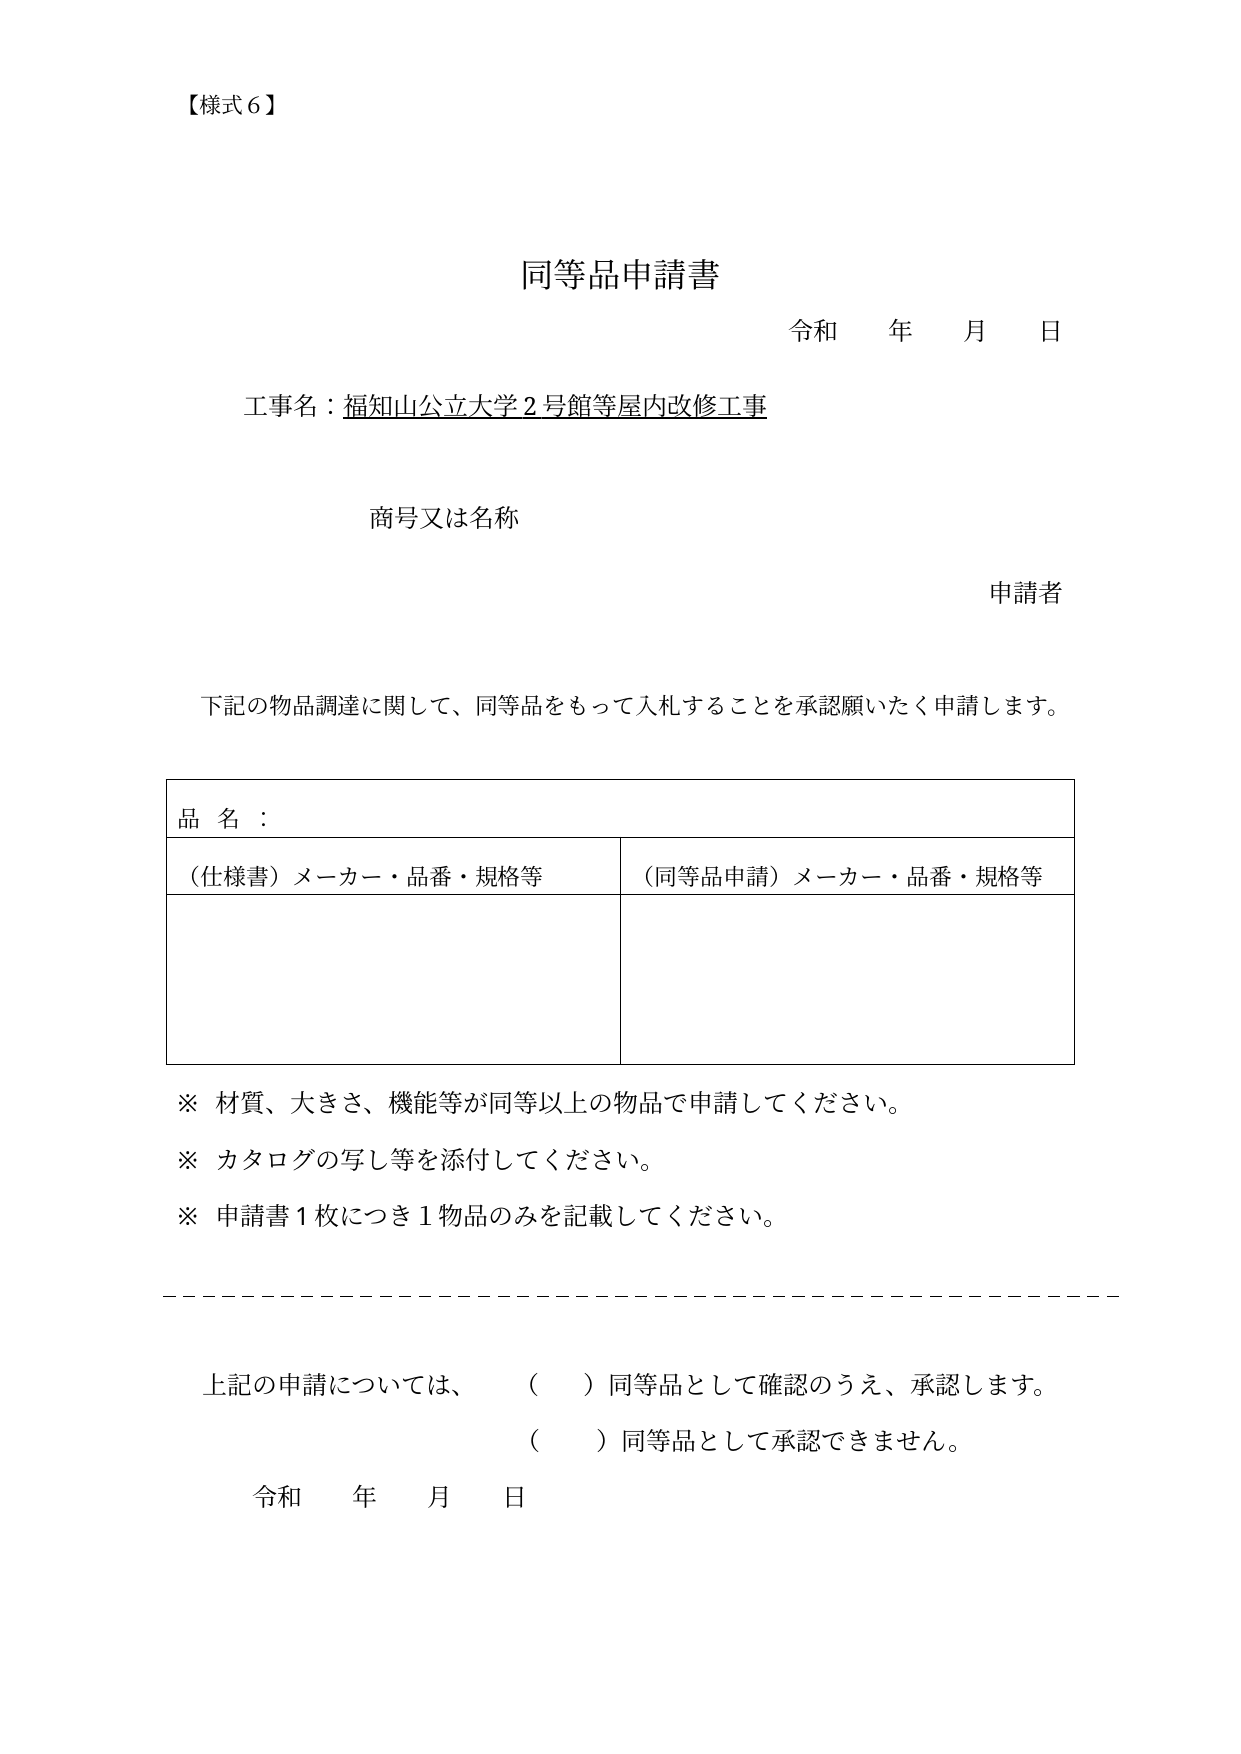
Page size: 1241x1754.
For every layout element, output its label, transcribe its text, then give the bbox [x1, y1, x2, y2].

text 下記の物品調達に関して、同等品をもって入札することを承認願いたく申請します。 [177, 686, 1063, 723]
table_header 品名 ： [167, 780, 1074, 837]
text 上記の申請については、 （ ）同等品として確認のうえ、承認します。 [177, 1365, 1063, 1402]
text （ ）同等品として承認できません。 [177, 1421, 1063, 1458]
text 令和 年 月 日 [177, 1477, 1063, 1515]
list カタログの写し等を添付してください。 [177, 1140, 1063, 1177]
list 申請書1枚につき１物品のみを記載してください。 [177, 1196, 1063, 1233]
text 商号又は名称 [177, 498, 963, 536]
table_cell （仕様書）メーカー・品番・規格等 [167, 838, 620, 894]
text 申請者 [177, 573, 1063, 611]
text 同等品申請書 [177, 236, 1063, 311]
table_cell [621, 895, 1074, 1064]
table_cell （同等品申請）メーカー・品番・規格等 [621, 838, 1074, 894]
table_cell [167, 895, 620, 1064]
text 令和 年 月 日 [177, 311, 1063, 348]
text 工事名：福知山公立大学2号館等屋内改修工事 [221, 386, 1063, 423]
list 材質、大きさ、機能等が同等以上の物品で申請してください。 [177, 1083, 1063, 1121]
